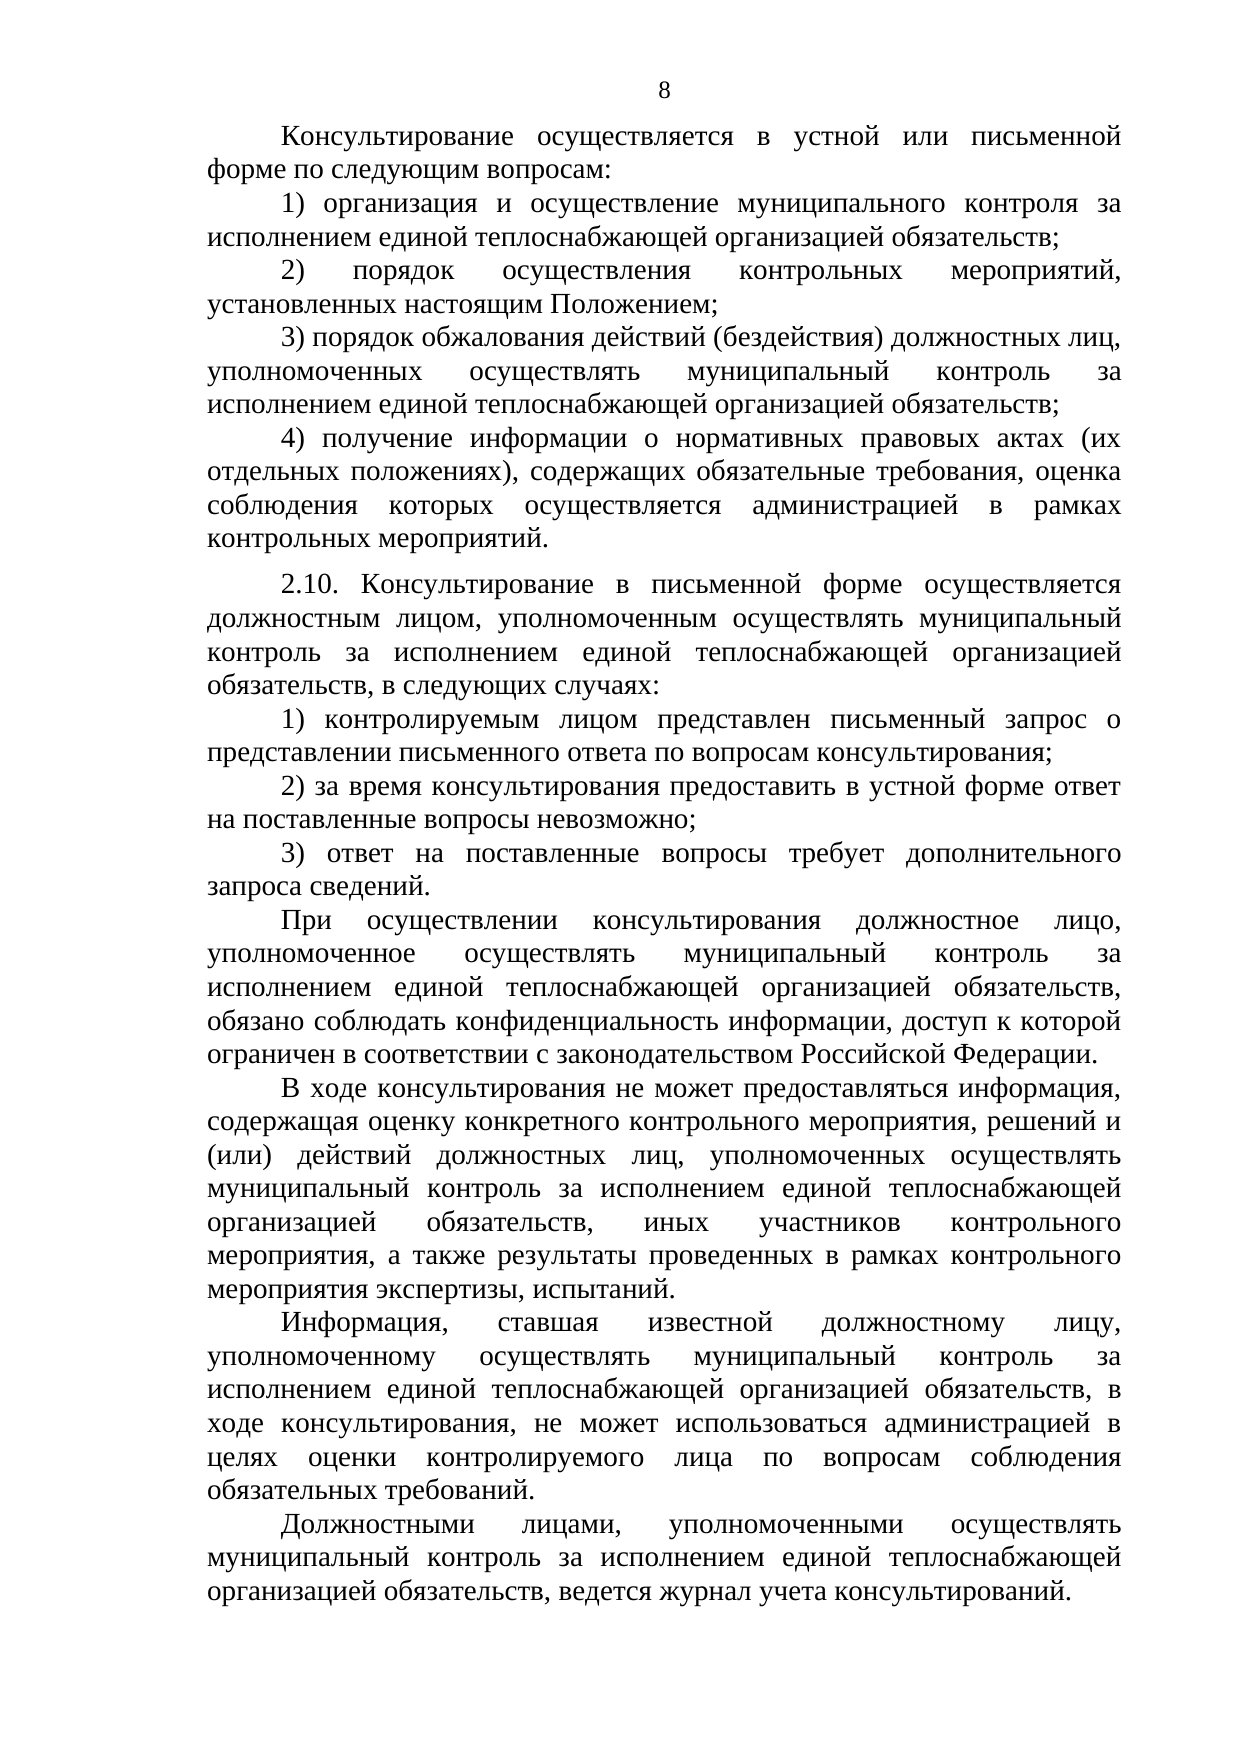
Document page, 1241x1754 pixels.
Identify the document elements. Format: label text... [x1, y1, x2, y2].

text Должностными лицами, уполномоченными осуществлять муниципальный контроль за исполнением единой теплоснабжающей организацией обязательств, ведется журнал учета консультирований. [207, 1506, 1122, 1606]
text 2.10. Консультирование в письменной форме осуществляется должностным лицом, уполномоченным осуществлять муниципальный контроль за исполнением единой теплоснабжающей организацией обязательств, в следующих случаях: [207, 567, 1122, 701]
text 3) ответ на поставленные вопросы требует дополнительного запроса сведений. [207, 835, 1122, 902]
text Информация, ставшая известной должностному лицу, уполномоченному осуществлять муниципальный контроль за исполнением единой теплоснабжающей организацией обязательств, в ходе консультирования, не может использоваться администрацией в целях оценки контролируемого лица по вопросам соблюдения обязательных требований. [207, 1304, 1122, 1506]
text 2) порядок осуществления контрольных мероприятий, установленных настоящим Положением; [207, 252, 1122, 319]
text 1) контролируемым лицом представлен письменный запрос о представлении письменного ответа по вопросам консультирования; [207, 701, 1122, 768]
text 2) за время консультирования предоставить в устной форме ответ на поставленные вопросы невозможно; [207, 768, 1122, 835]
text Консультирование осуществляется в устной или письменной форме по следующим вопросам: [207, 118, 1122, 185]
text 1) организация и осуществление муниципального контроля за исполнением единой теплоснабжающей организацией обязательств; [207, 185, 1122, 252]
text В ходе консультирования не может предоставляться информация, содержащая оценку конкретного контрольного мероприятия, решений и (или) действий должностных лиц, уполномоченных осуществлять муниципальный контроль за исполнением единой теплоснабжающей организацией обязательств, иных участников контрольного мероприятия, а также результаты проведенных в рамках контрольного мероприятия экспертизы, испытаний. [207, 1070, 1122, 1304]
text 3) порядок обжалования действий (бездействия) должностных лиц, уполномоченных осуществлять муниципальный контроль за исполнением единой теплоснабжающей организацией обязательств; [207, 319, 1122, 420]
text При осуществлении консультирования должностное лицо, уполномоченное осуществлять муниципальный контроль за исполнением единой теплоснабжающей организацией обязательств, обязано соблюдать конфиденциальность информации, доступ к которой ограничен в соответствии с законодательством Российской Федерации. [207, 902, 1122, 1070]
text 4) получение информации о нормативных правовых актах (их отдельных положениях), содержащих обязательные требования, оценка соблюдения которых осуществляется администрацией в рамках контрольных мероприятий. [207, 420, 1122, 554]
